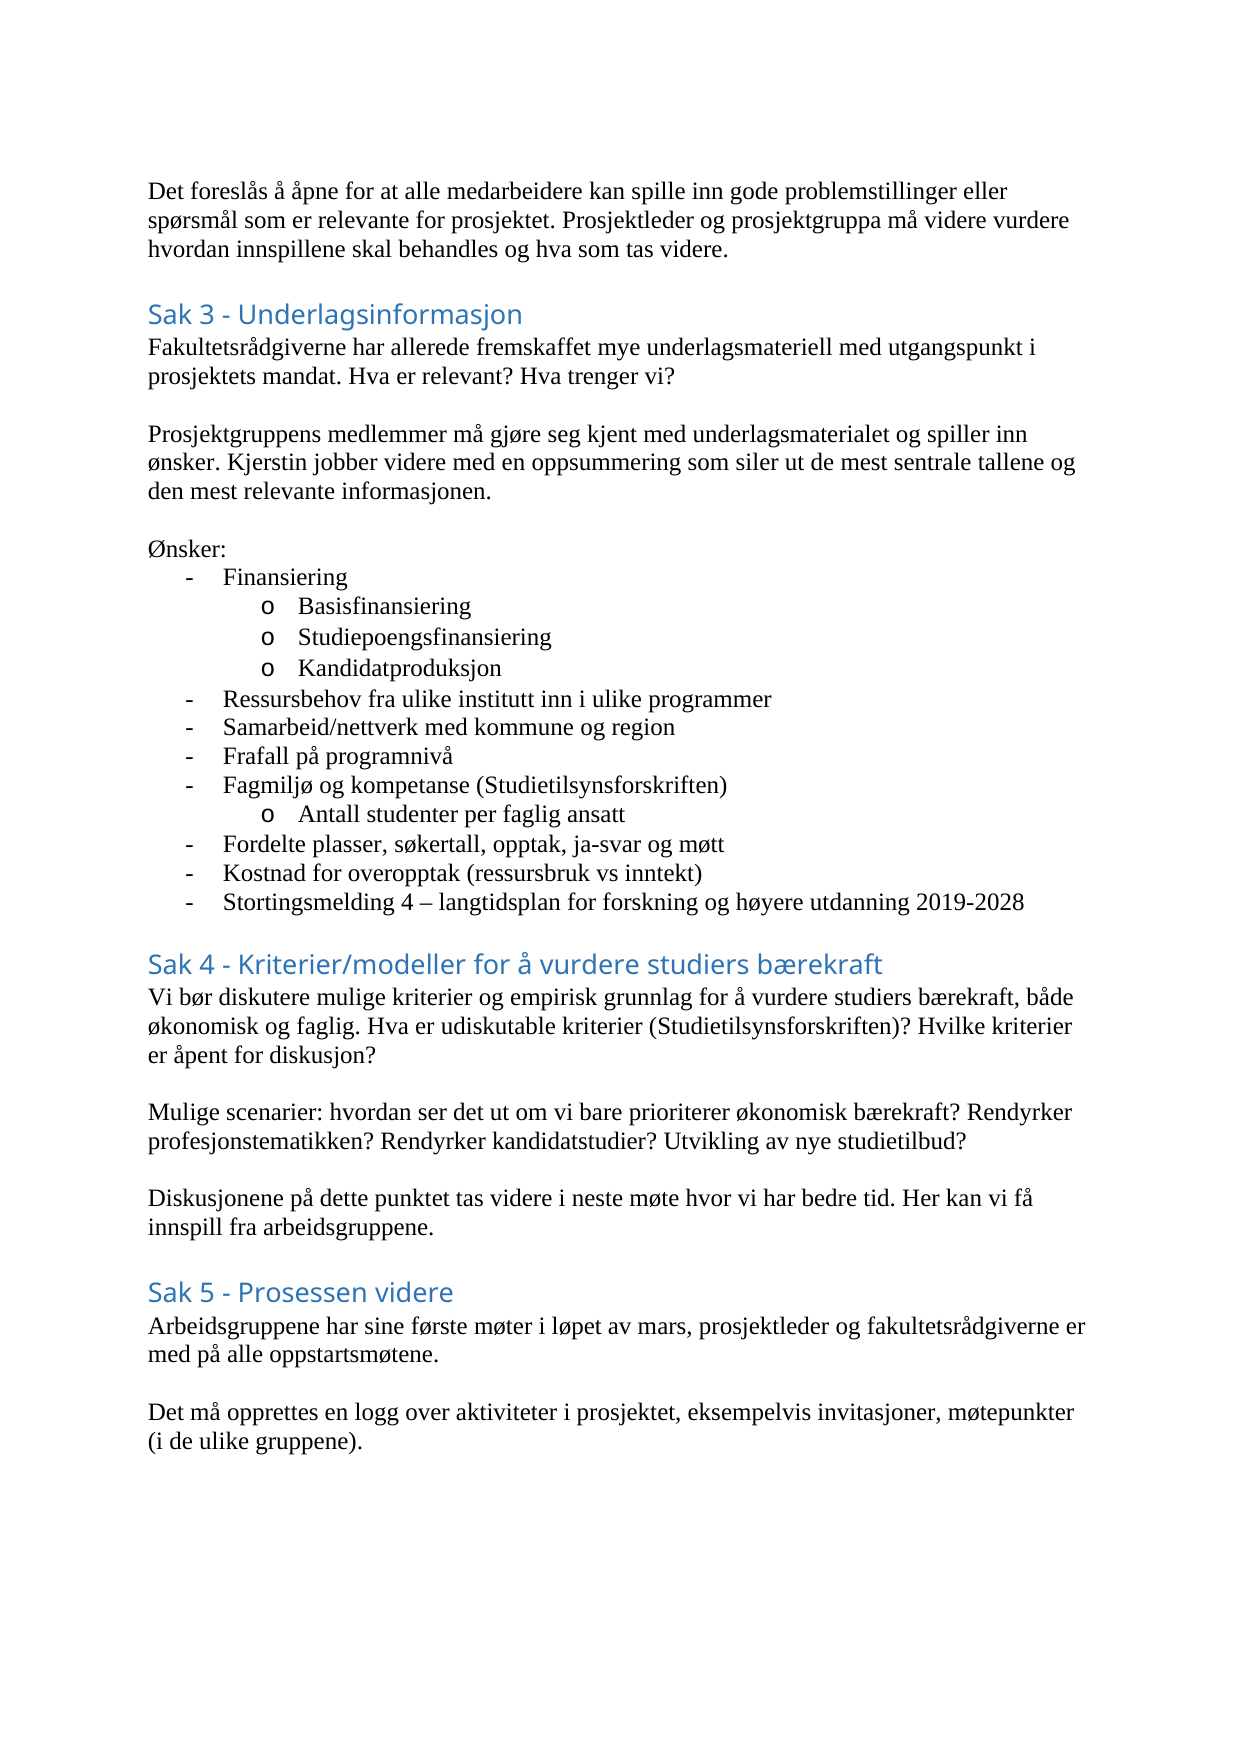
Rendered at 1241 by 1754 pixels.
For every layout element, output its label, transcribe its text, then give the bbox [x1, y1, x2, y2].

text Prosjektgruppens medlemmer må gjøre seg kjent med underlagsmaterialet og spiller inn ønsker. Kjerstin jobber videre med en oppsummering som siler ut de mest sentrale tallene og den mest relevante informasjonen. [148, 419, 1093, 505]
text Mulige scenarier: hvordan ser det ut om vi bare prioriterer økonomisk bærekraft? Rendyrker profesjonstematikken? Rendyrker kandidatstudier? Utvikling av nye studietilbud? [148, 1097, 1093, 1155]
list Antall studenter per faglig ansatt [260, 799, 1093, 829]
text Det må opprettes en logg over aktiviteter i prosjektet, eksempelvis invitasjoner, møtepunkter (i de ulike gruppene). [148, 1397, 1093, 1454]
subtitle Sak 3 - Underlagsinformasjon [148, 296, 1093, 332]
list Kandidatproduksjon [260, 653, 1093, 684]
list Stortingsmelding 4 – langtidsplan for forskning og høyere utdanning 2019-2028 [185, 887, 1093, 916]
text Fakultetsrådgiverne har allerede fremskaffet mye underlagsmateriell med utgangspunkt i prosjektets mandat. Hva er relevant? Hva trenger vi? [148, 332, 1093, 390]
list Samarbeid/nettverk med kommune og region [185, 712, 1093, 741]
list Fagmiljø og kompetanse (Studietilsynsforskriften) [185, 770, 1093, 799]
text Diskusjonene på dette punktet tas videre i neste møte hvor vi har bedre tid. Her kan vi få innspill fra arbeidsgruppene. [148, 1183, 1093, 1241]
subtitle Sak 4 - Kriterier/modeller for å vurdere studiers bærekraft [148, 945, 1093, 982]
list Frafall på programnivå [185, 741, 1093, 770]
list Kostnad for overopptak (ressursbruk vs inntekt) [185, 858, 1093, 887]
text Vi bør diskutere mulige kriterier og empirisk grunnlag for å vurdere studiers bærekraft, både økonomisk og faglig. Hva er udiskutable kriterier (Studietilsynsforskriften)? Hvilke kriterier er åpent for diskusjon? [148, 982, 1093, 1068]
list Studiepoengsfinansiering [260, 622, 1093, 653]
text Det foreslås å åpne for at alle medarbeidere kan spille inn gode problemstillinger eller spørsmål som er relevante for prosjektet. Prosjektleder og prosjektgruppa må videre vurdere hvordan innspillene skal behandles og hva som tas videre. [148, 176, 1093, 263]
text Ønsker: [148, 534, 1093, 562]
text Arbeidsgruppene har sine første møter i løpet av mars, prosjektleder og fakultetsrådgiverne er med på alle oppstartsmøtene. [148, 1311, 1093, 1368]
list Finansiering [185, 562, 1093, 591]
subtitle Sak 5 - Prosessen videre [148, 1274, 1093, 1311]
list Ressursbehov fra ulike institutt inn i ulike programmer [185, 684, 1093, 712]
list Fordelte plasser, søkertall, opptak, ja-svar og møtt [185, 829, 1093, 858]
list Basisfinansiering [260, 591, 1093, 622]
